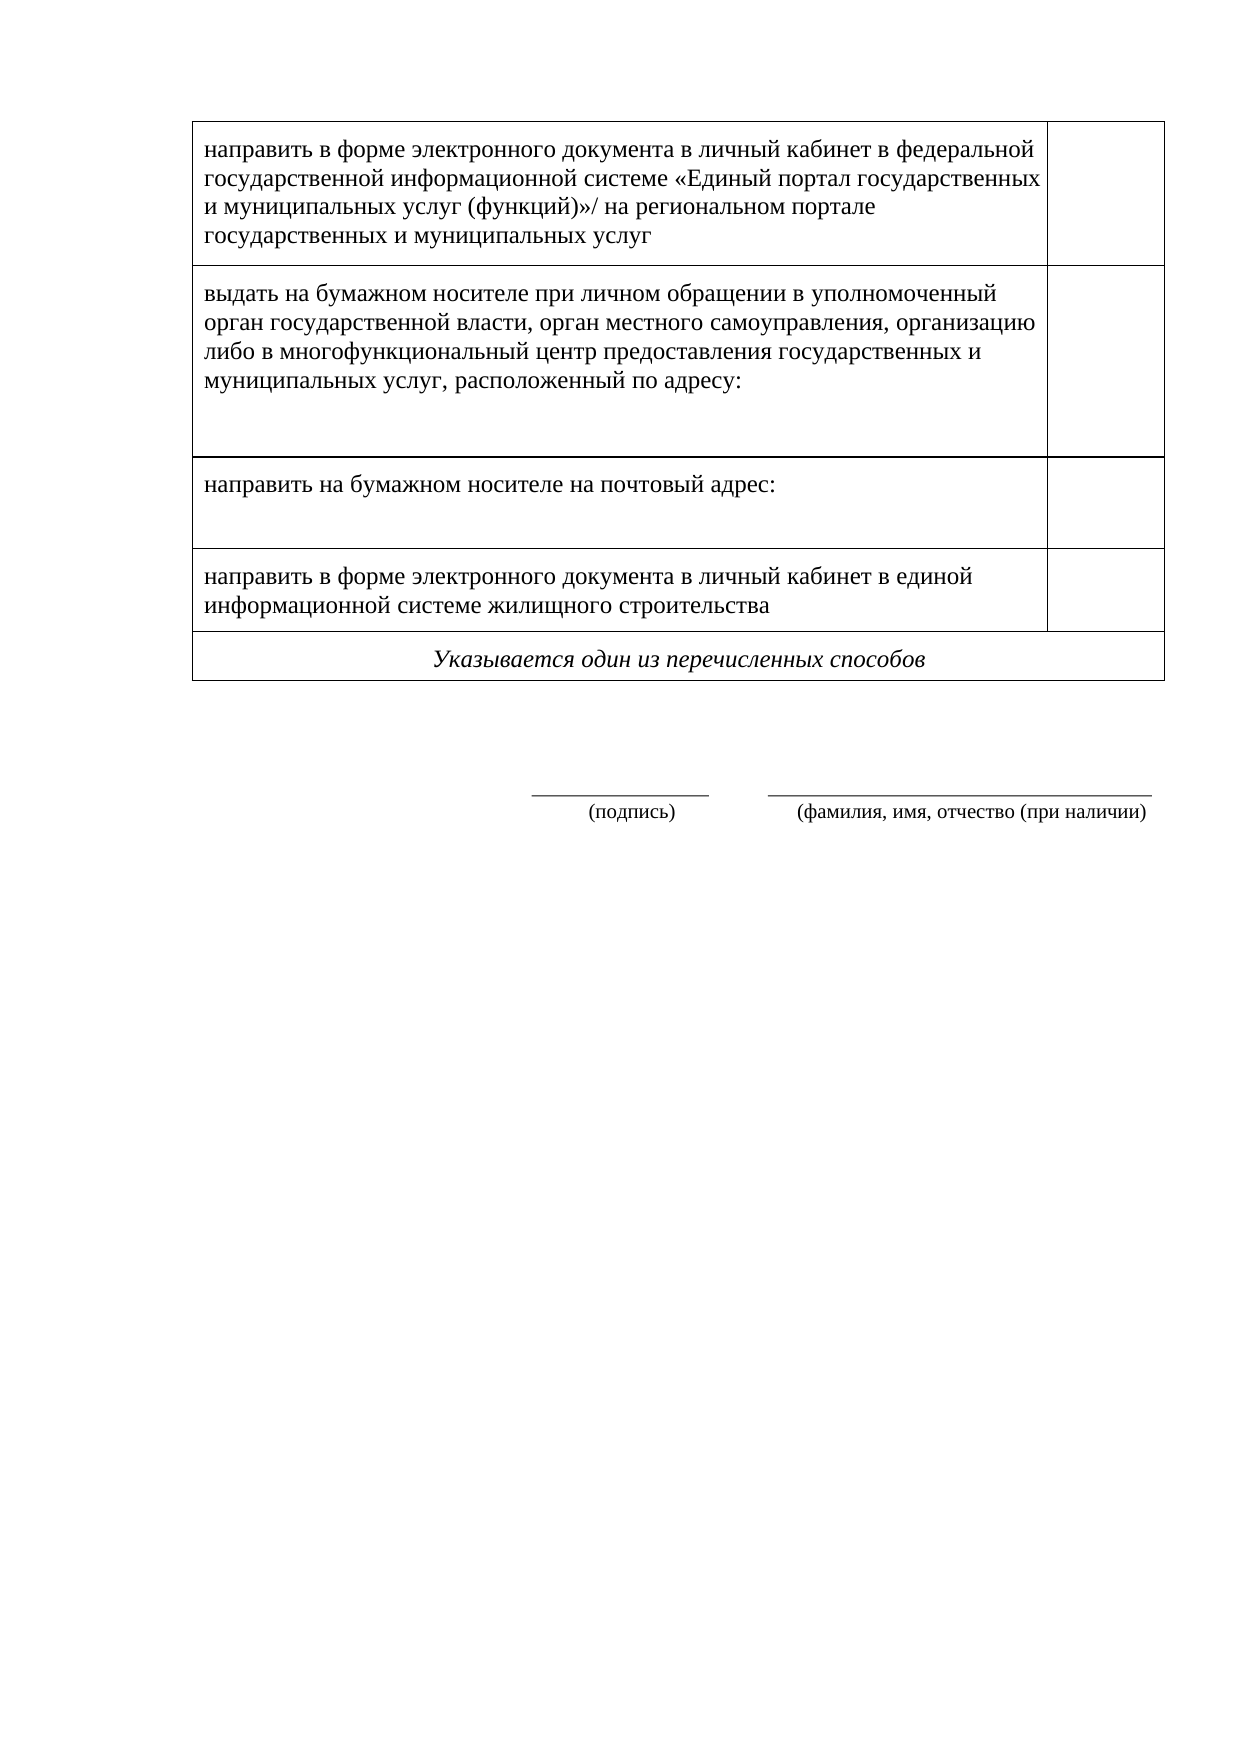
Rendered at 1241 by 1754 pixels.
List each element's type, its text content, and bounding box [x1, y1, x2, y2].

table_header [1048, 122, 1164, 265]
table_cell [1048, 549, 1164, 631]
table_cell [1048, 266, 1164, 456]
table_cell направить в форме электронного документа в личный кабинет в единой информационной системе жилищного строительства [193, 549, 1047, 631]
table_header направить в форме электронного документа в личный кабинет в федеральной государственной информационной системе «Единый портал государственных и муниципальных услуг (функций)»/ на региональном портале государственных и муниципальных услуг [193, 122, 1047, 265]
table_cell выдать на бумажном носителе при личном обращении в уполномоченный орган государственной власти, орган местного самоуправления, организацию либо в многофункциональный центр предоставления государственных и муниципальных услуг, расположенный по адресу: [193, 266, 1047, 456]
text (подпись) (фамилия, имя, отчество (при наличии) [588, 799, 1186, 823]
table_cell Указывается один из перечисленных способов [193, 632, 1164, 680]
table_cell направить на бумажном носителе на почтовый адрес: [193, 458, 1047, 548]
table_cell [1048, 458, 1164, 548]
